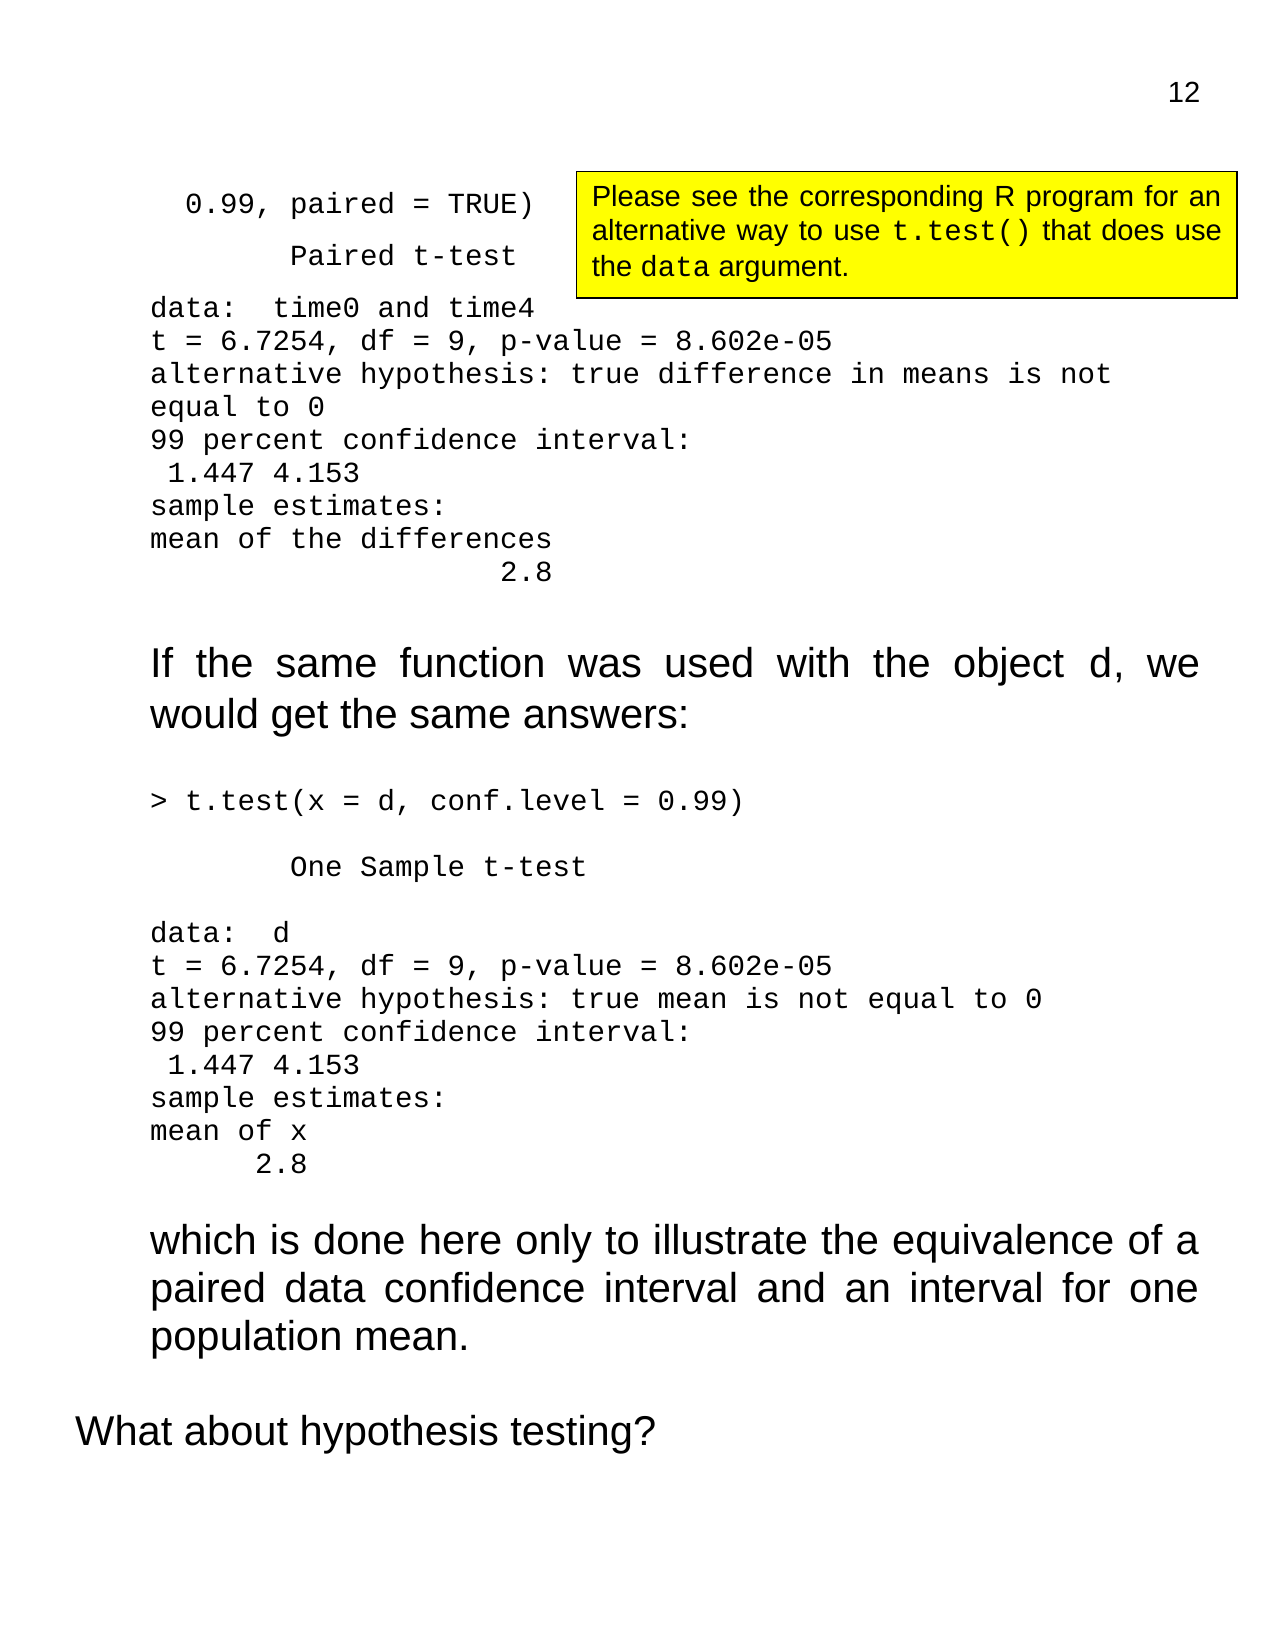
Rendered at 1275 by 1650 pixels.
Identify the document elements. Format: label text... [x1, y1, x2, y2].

text t = 6.7254, df = 9, p-value = 8.602e-05 [150, 951, 1200, 984]
text If the same function was used with the object d, we would get the same answers: [150, 638, 1200, 738]
text One Sample t-test [150, 852, 1200, 885]
text 1.447 4.153 [150, 1050, 1200, 1083]
text 99 percent confidence interval: [150, 425, 1200, 458]
text alternative hypothesis: true difference in means is not equal to 0 [150, 359, 1200, 425]
text alternative hypothesis: true mean is not equal to 0 [150, 984, 1200, 1017]
text 2.8 [150, 557, 1200, 590]
text data: d [150, 918, 1200, 951]
text Paired t-test [150, 241, 576, 274]
text mean of the differences [150, 524, 1200, 557]
text 2.8 [150, 1149, 1200, 1182]
text sample estimates: [150, 1083, 1200, 1116]
text data: time0 and time4 [150, 293, 1200, 326]
text 99 percent confidence interval: [150, 1017, 1200, 1050]
text sample estimates: [150, 491, 1200, 524]
text which is done here only to illustrate the equivalence of a paired data confidence interval and an interval for one population mean. [150, 1215, 1200, 1359]
text > t.test(x = d, conf.level = 0.99) [150, 786, 1200, 819]
text 0.99, paired = TRUE) [150, 189, 576, 222]
text t = 6.7254, df = 9, p-value = 8.602e-05 [150, 326, 1200, 359]
text 1.447 4.153 [150, 458, 1200, 491]
text What about hypothesis testing? [75, 1407, 1200, 1454]
text mean of x [150, 1116, 1200, 1149]
